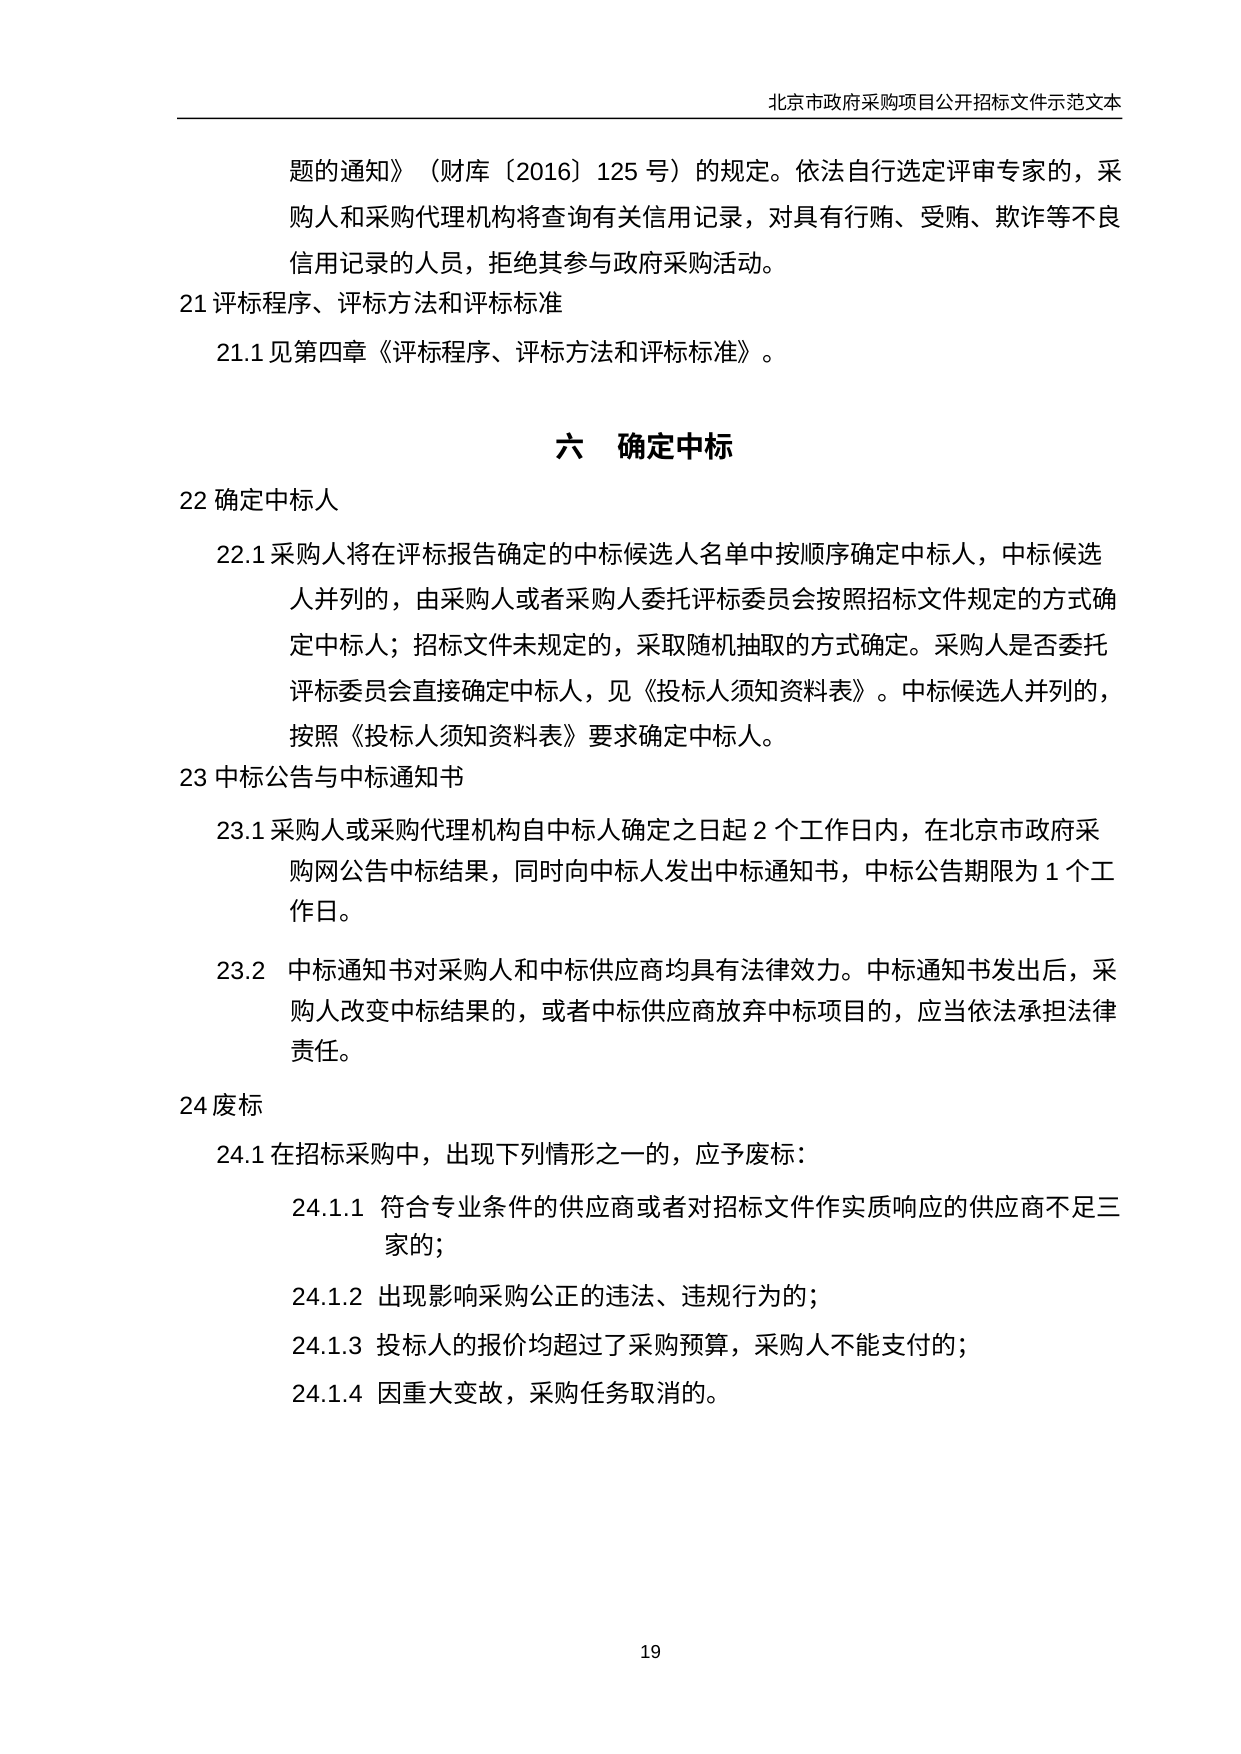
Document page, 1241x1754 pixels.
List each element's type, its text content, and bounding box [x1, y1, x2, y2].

text 24.1.2 出现影响采购公正的违法、违规行为的； [292, 1282, 1123, 1312]
text 22 确定中标人 [179, 486, 1123, 516]
text 21.1见第四章《评标程序、评标方法和评标标准》。 [216, 337, 1123, 367]
text 24.1.4 因重大变故，采购任务取消的。 [292, 1378, 1123, 1408]
text 24.1在招标采购中，出现下列情形之一的，应予废标： [216, 1139, 1123, 1169]
text 六 确定中标 [555, 430, 1123, 465]
text 24.1.1 符合专业条件的供应商或者对招标文件作实质响应的供应商不足三家的； [292, 1188, 1122, 1261]
text 23 中标公告与中标通知书 [179, 762, 1123, 792]
text 23.1采购人或采购代理机构自中标人确定之日起 2 个工作日内，在北京市政府采 购网公告中标结果，同时向中标人发出中标通知书，中标公告期限为 1 个工作日。 [216, 811, 1122, 928]
text 23.2 中标通知书对采购人和中标供应商均具有法律效力。中标通知书发出后，采购人改变中标结果的，或者中标供应商放弃中标项目的，应当依法承担法律 责任。 [216, 951, 1122, 1068]
text 题的通知》（财库〔2016〕125 号）的规定。依法自行选定评审专家的，采 购人和采购代理机构将查询有关信用记录，对具有行贿、受贿、欺诈等不良 信用记录的人员，拒绝其参与政府采购活动。 [289, 152, 1123, 279]
text 21评标程序、评标方法和评标标准 [179, 289, 1123, 319]
text 24.1.3 投标人的报价均超过了采购预算，采购人不能支付的； [292, 1330, 1123, 1360]
text 22.1采购人将在评标报告确定的中标候选人名单中按顺序确定中标人，中标候选人并列的，由采购人或者采购人委托评标委员会按照招标文件规定的方式确定中标人；招标文件未规定的，采取随机抽取的方式确定。采购人是否委托评标委员会直接确定中标人，见《投标人须知资料表》。中标候选人并列的，按照《投标人须知资料表》要求确定中标人。 [216, 534, 1122, 753]
text 24废标 [179, 1091, 1123, 1121]
